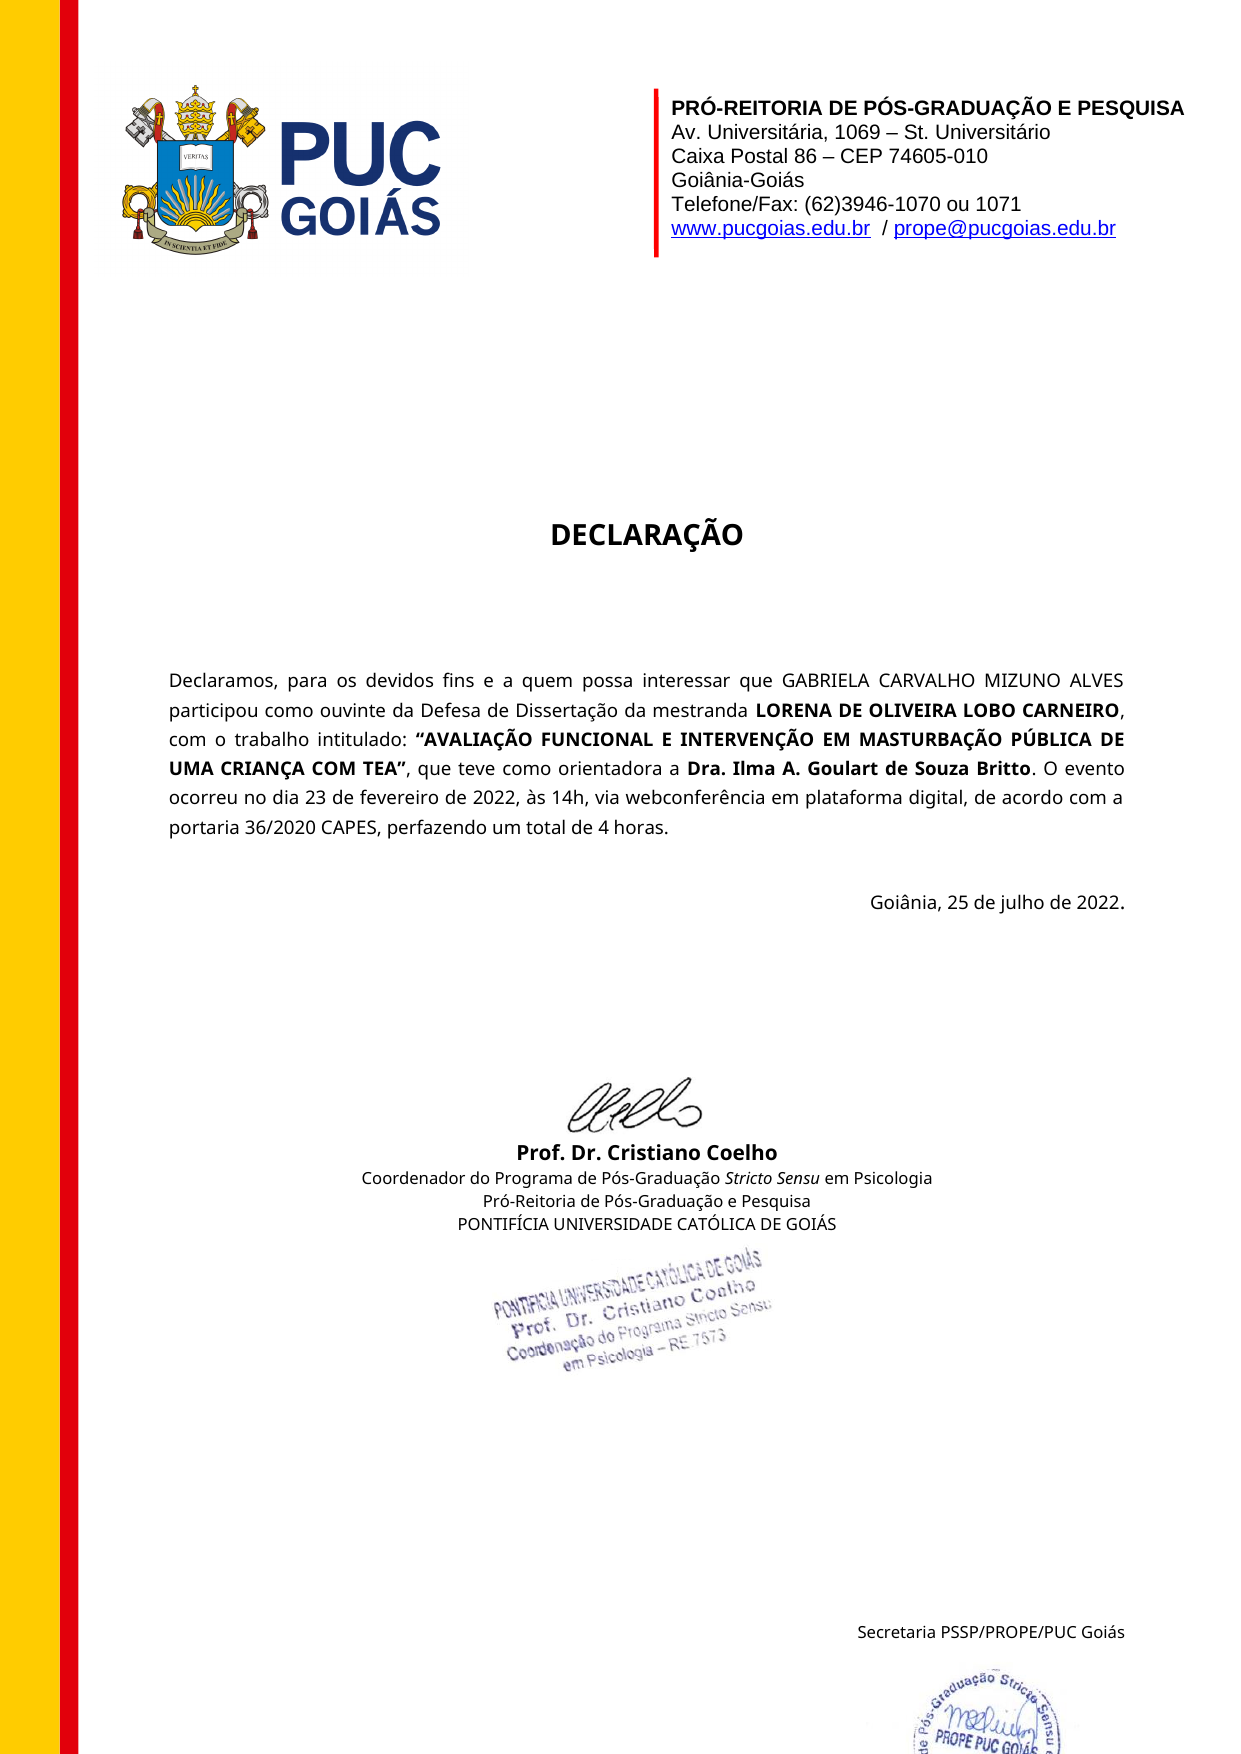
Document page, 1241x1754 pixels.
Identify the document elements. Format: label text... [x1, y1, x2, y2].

text Declaramos, para os devidos fins e a quem possa interessar que GABRIELA CARVALHO MIZUNO ALVES participou como ouvinte da Defesa de Dissertação da mestranda LORENA DE OLIVEIRA LOBO CARNEIRO, com o trabalho intitulado: “AVALIAÇÃO FUNCIONAL E INTERVENÇÃO EM MASTURBAÇÃO PÚBLICA DE UMA CRIANÇA COM TEA”, que teve como orientadora a Dra. Ilma A. Goulart de Souza Britto. O evento ocorreu no dia 23 de fevereiro de 2022, às 14h, via webconferência em plataforma digital, de acordo com a portaria 36/2020 CAPES, perfazendo um total de 4 horas. [169, 668, 1125, 839]
text Coordenador do Programa de Pós-Graduação Stricto Sensu em Psicologia [169, 1167, 1125, 1189]
picture [93, 61, 469, 277]
picture [566, 1077, 704, 1137]
picture [852, 1643, 1113, 1754]
text Goiânia, 25 de julho de 2022. [169, 887, 1125, 915]
text PONTIFÍCIA UNIVERSIDADE CATÓLICA DE GOIÁS [169, 1212, 1125, 1235]
text Pró-Reitoria de Pós-Graduação e Pesquisa [169, 1189, 1125, 1212]
text Secretaria PSSP/PROPE/PUC Goiás [169, 1621, 1125, 1643]
text Prof. Dr. Cristiano Coelho [169, 1138, 1125, 1167]
picture [491, 1243, 779, 1380]
text DECLARAÇÃO [169, 514, 1125, 554]
